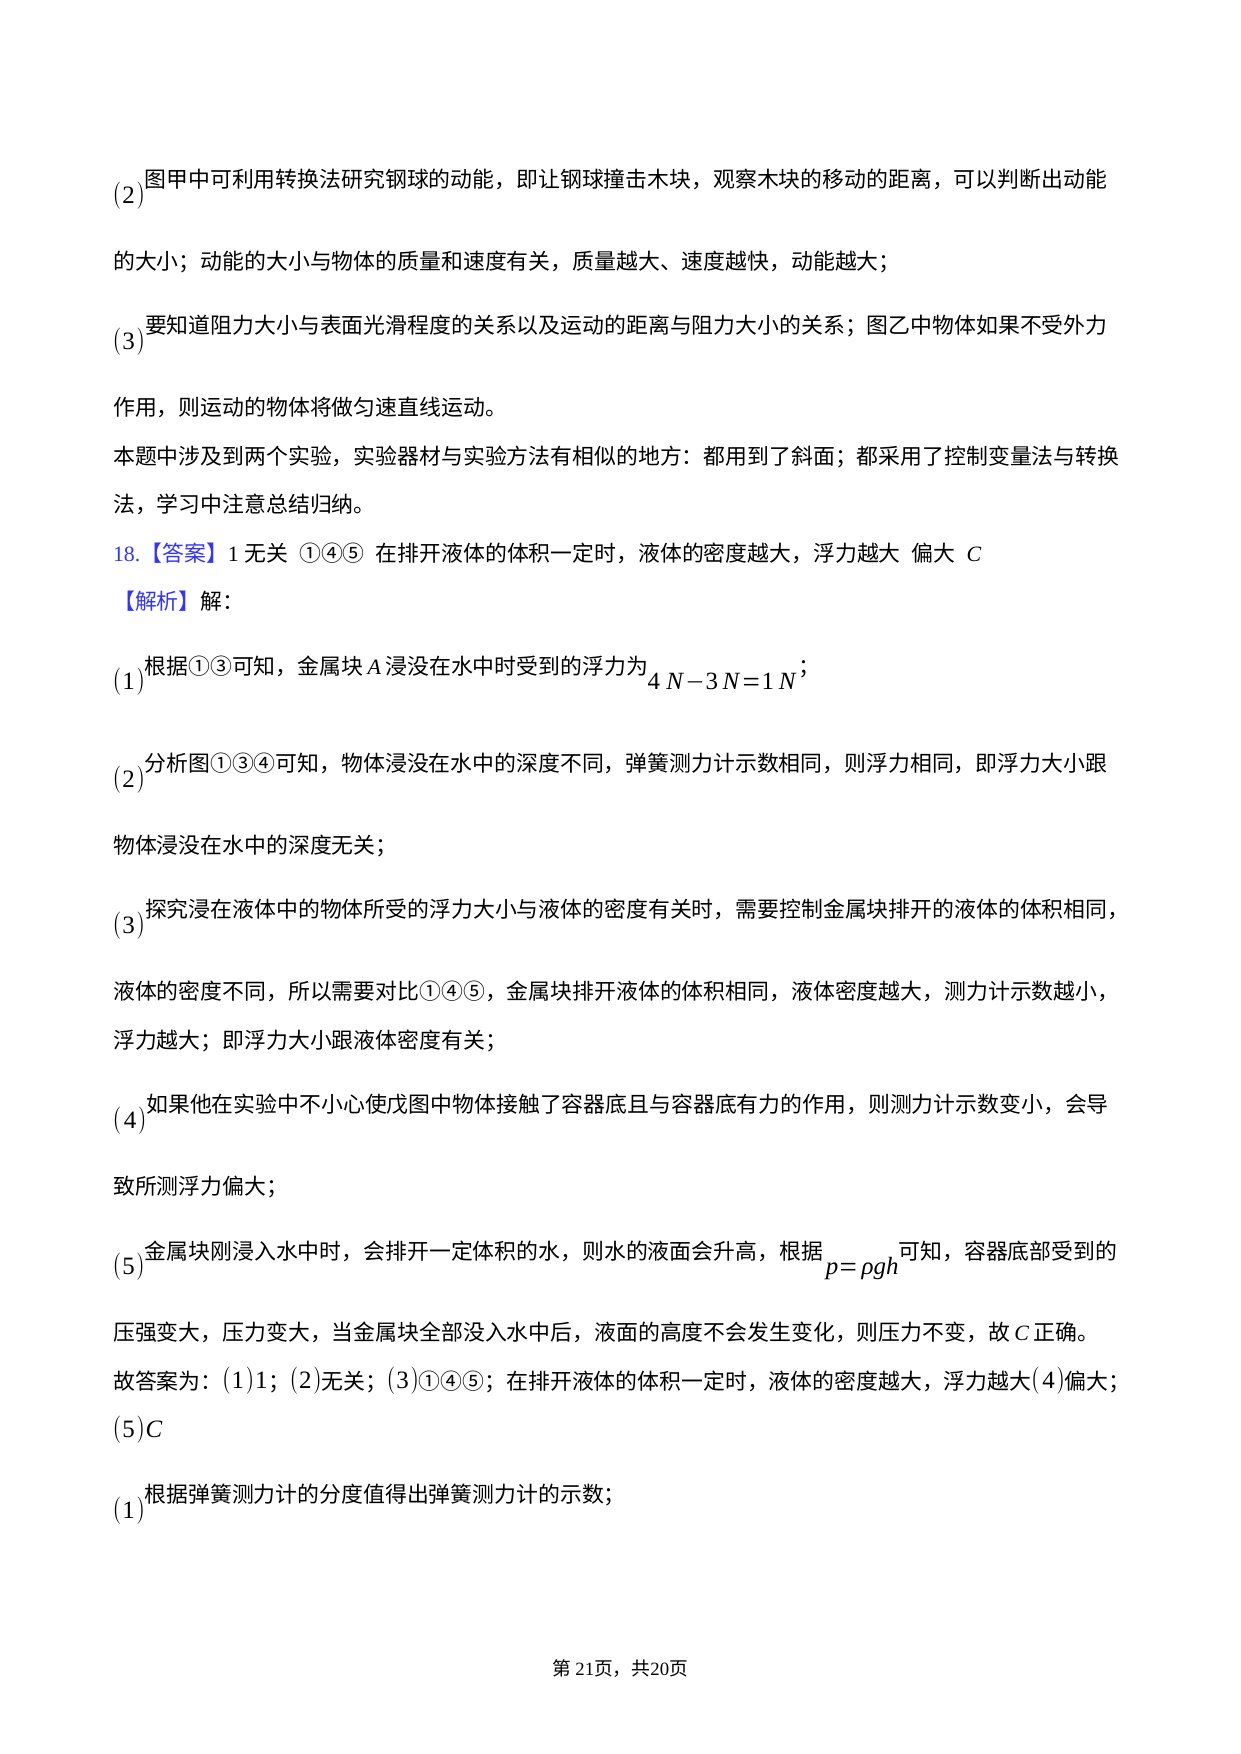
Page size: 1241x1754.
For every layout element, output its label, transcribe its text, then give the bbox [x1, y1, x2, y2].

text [113, 162, 1127, 519]
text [113, 584, 1127, 1542]
text 18.【答案】1 无关 ①④⑤ 在排开液体的体积一定时，液体的密度越大，浮力越大 偏大 C [113, 535, 1127, 568]
